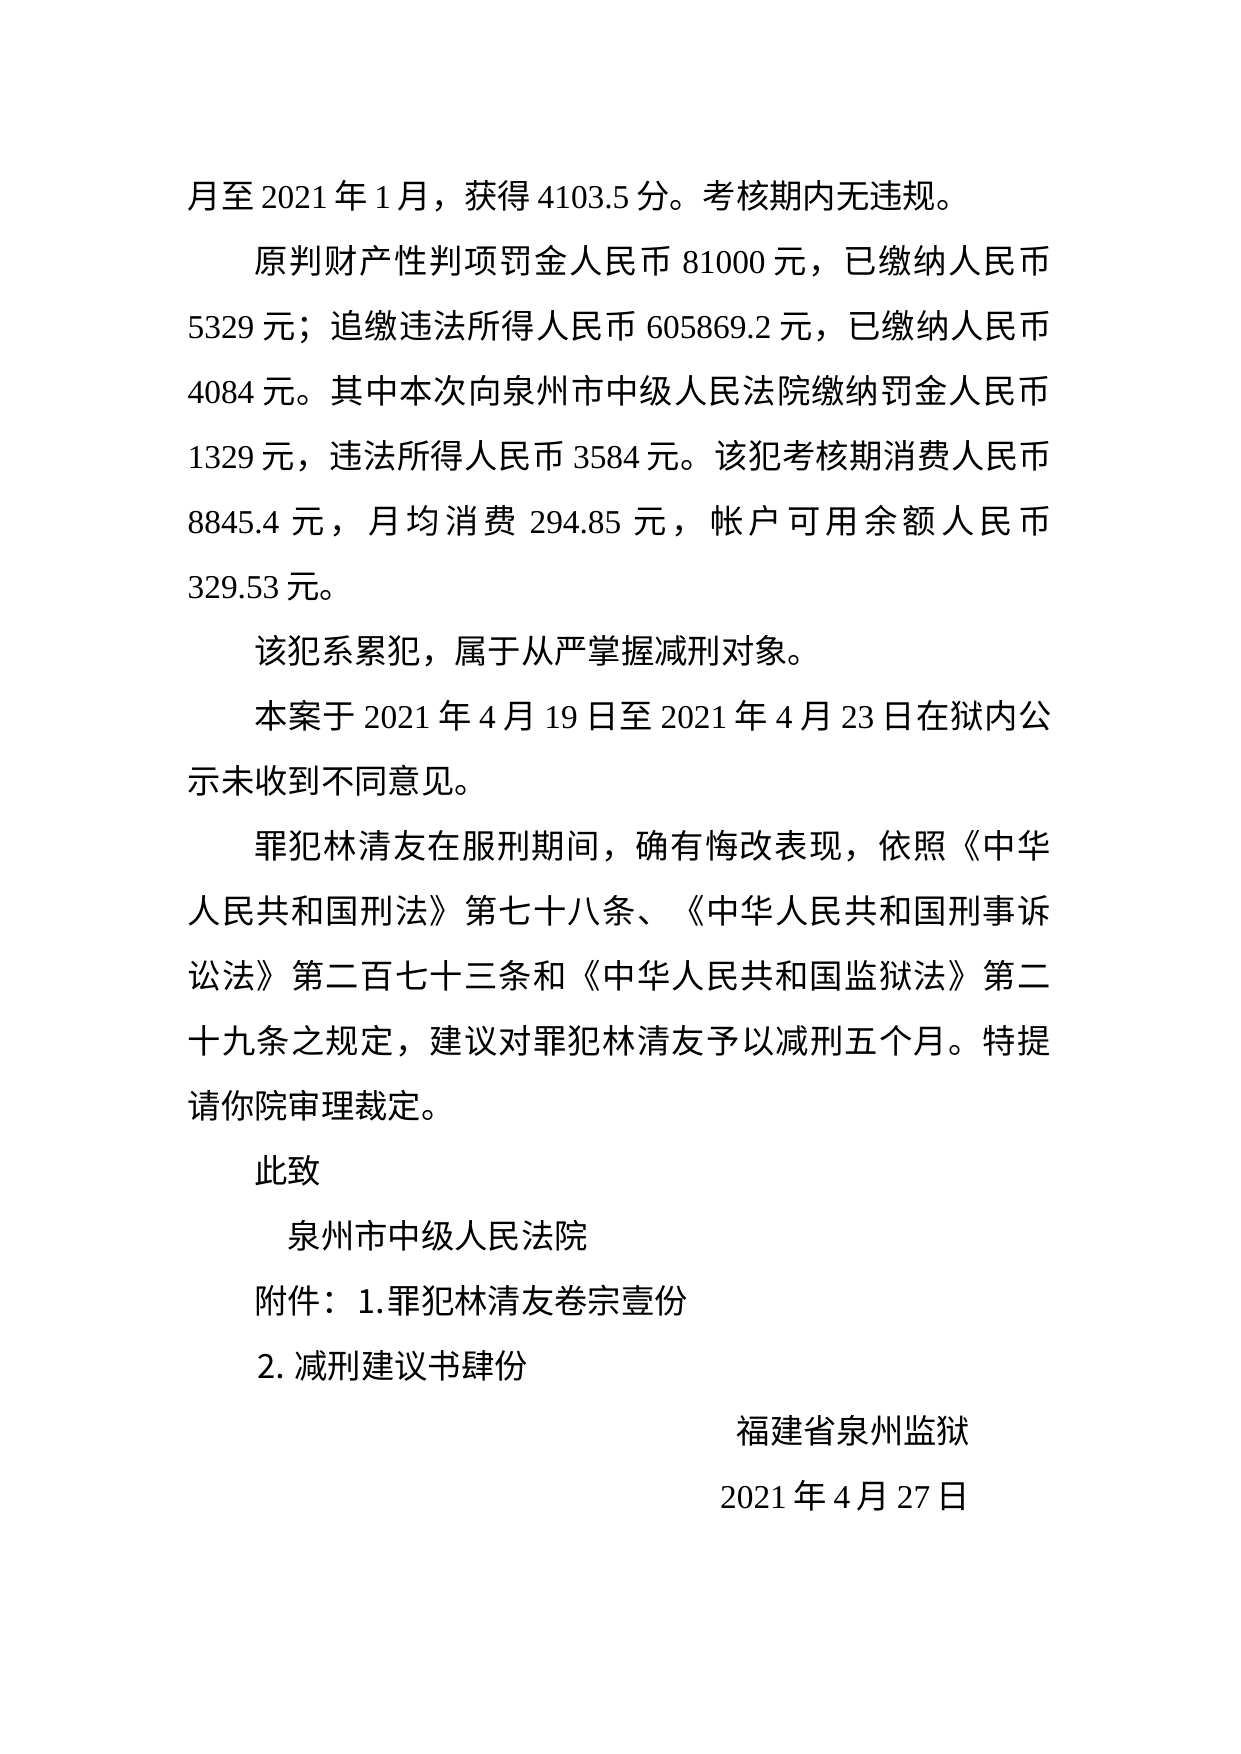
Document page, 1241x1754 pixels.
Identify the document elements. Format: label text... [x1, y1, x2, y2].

text 该犯系累犯，属于从严掌握减刑对象。 [187, 617, 1053, 682]
text 本案于2021年4月19日至2021年4月23日在狱内公示未收到不同意见。 [187, 682, 1053, 812]
text 罪犯林清友在服刑期间，确有悔改表现，依照《中华人民共和国刑法》第七十八条、《中华人民共和国刑事诉讼法》第二百七十三条和《中华人民共和国监狱法》第二十九条之规定，建议对罪犯林清友予以减刑五个月。特提请你院审理裁定。 [187, 812, 1053, 1137]
text 原判财产性判项罚金人民币81000元，已缴纳人民币5329元；追缴违法所得人民币605869.2元，已缴纳人民币4084元。其中本次向泉州市中级人民法院缴纳罚金人民币1329元，违法所得人民币3584元。该犯考核期消费人民币8845.4元，月均消费294.85元，帐户可用余额人民币329.53元。 [187, 227, 1053, 617]
text 福建省泉州监狱 [187, 1397, 970, 1462]
text 此致 [187, 1137, 1053, 1202]
text 2021年4月27日 [187, 1462, 970, 1527]
text 附件：⒈罪犯林清友卷宗壹份 [187, 1267, 1053, 1332]
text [187, 162, 1053, 227]
text 泉州市中级人民法院 [187, 1202, 1053, 1267]
text ⒉减刑建议书肆份 [187, 1332, 1053, 1397]
